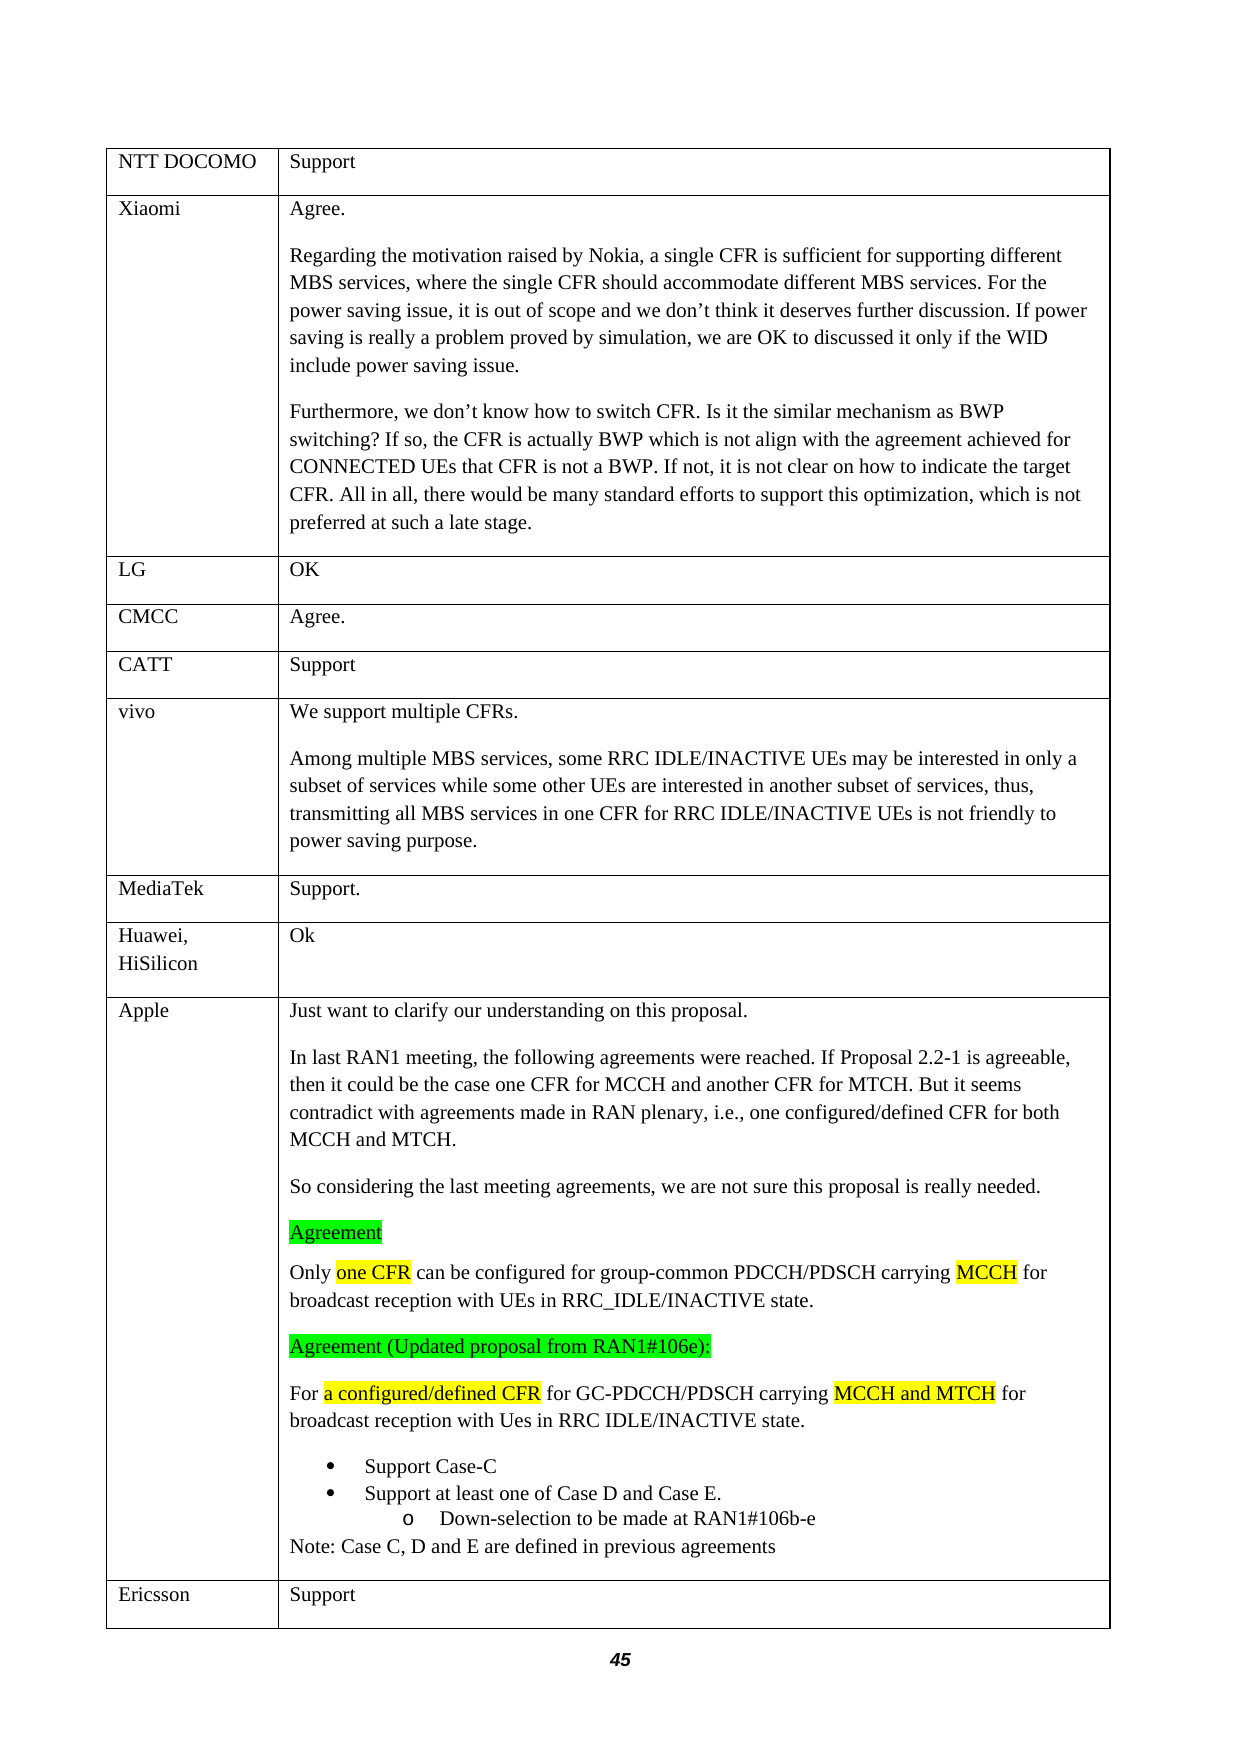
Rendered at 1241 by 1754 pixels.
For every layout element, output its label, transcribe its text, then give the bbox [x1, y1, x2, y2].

table_cell Support [279, 149, 1109, 195]
table_cell Huawei, HiSilicon [107, 923, 278, 997]
table_cell Agree. [279, 605, 1109, 651]
table_cell Just want to clarify our understanding on this proposal. In last RAN1 meeting, the following agreements were reached. If Proposal 2.2-1 is agreeable, then it could be the case one CFR for MCCH and another CFR for MTCH. But it seems contradict with agreements made in RAN plenary, i.e., one configured/defined CFR for both MCCH and MTCH. So considering the last meeting agreements, we are not sure this proposal is really needed. Agreement Only one CFR can be configured for group-common PDCCH/PDSCH carrying MCCH for broadcast reception with UEs in RRC_IDLE/INACTIVE state. Agreement (Updated proposal from RAN1#106e): For a configured/defined CFR for GC-PDCCH/PDSCH carrying MCCH and MTCH for broadcast reception with Ues in RRC IDLE/INACTIVE state. Support Case-C Support at least one of Case D and Case E. Down-selection to be made at RAN1#106b-e Note: Case C, D and E are defined in previous agreements [279, 998, 1109, 1580]
table_cell OK [279, 557, 1109, 603]
table_cell Apple [107, 998, 278, 1580]
table_cell CATT [107, 652, 278, 698]
table_cell LG [107, 557, 278, 603]
table_cell Ericsson [107, 1581, 278, 1628]
table_cell We support multiple CFRs. Among multiple MBS services, some RRC IDLE/INACTIVE UEs may be interested in only a subset of services while some other UEs are interested in another subset of services, thus, transmitting all MBS services in one CFR for RRC IDLE/INACTIVE UEs is not friendly to power saving purpose. [279, 699, 1109, 875]
table_cell CMCC [107, 605, 278, 651]
table_cell MediaTek [107, 876, 278, 922]
table_cell Xiaomi [107, 196, 278, 556]
table_cell Support [279, 1581, 1109, 1628]
table_cell Support [279, 652, 1109, 698]
table_cell Ok [279, 923, 1109, 997]
table_cell vivo [107, 699, 278, 875]
table_cell NTT DOCOMO [107, 149, 278, 195]
table_cell Support. [279, 876, 1109, 922]
table_cell Agree. Regarding the motivation raised by Nokia, a single CFR is sufficient for supporting different MBS services, where the single CFR should accommodate different MBS services. For the power saving issue, it is out of scope and we don’t think it deserves further discussion. If power saving is really a problem proved by simulation, we are OK to discussed it only if the WID include power saving issue. Furthermore, we don’t know how to switch CFR. Is it the similar mechanism as BWP switching? If so, the CFR is actually BWP which is not align with the agreement achieved for CONNECTED UEs that CFR is not a BWP. If not, it is not clear on how to indicate the target CFR. All in all, there would be many standard efforts to support this optimization, which is not preferred at such a late stage. [279, 196, 1109, 556]
